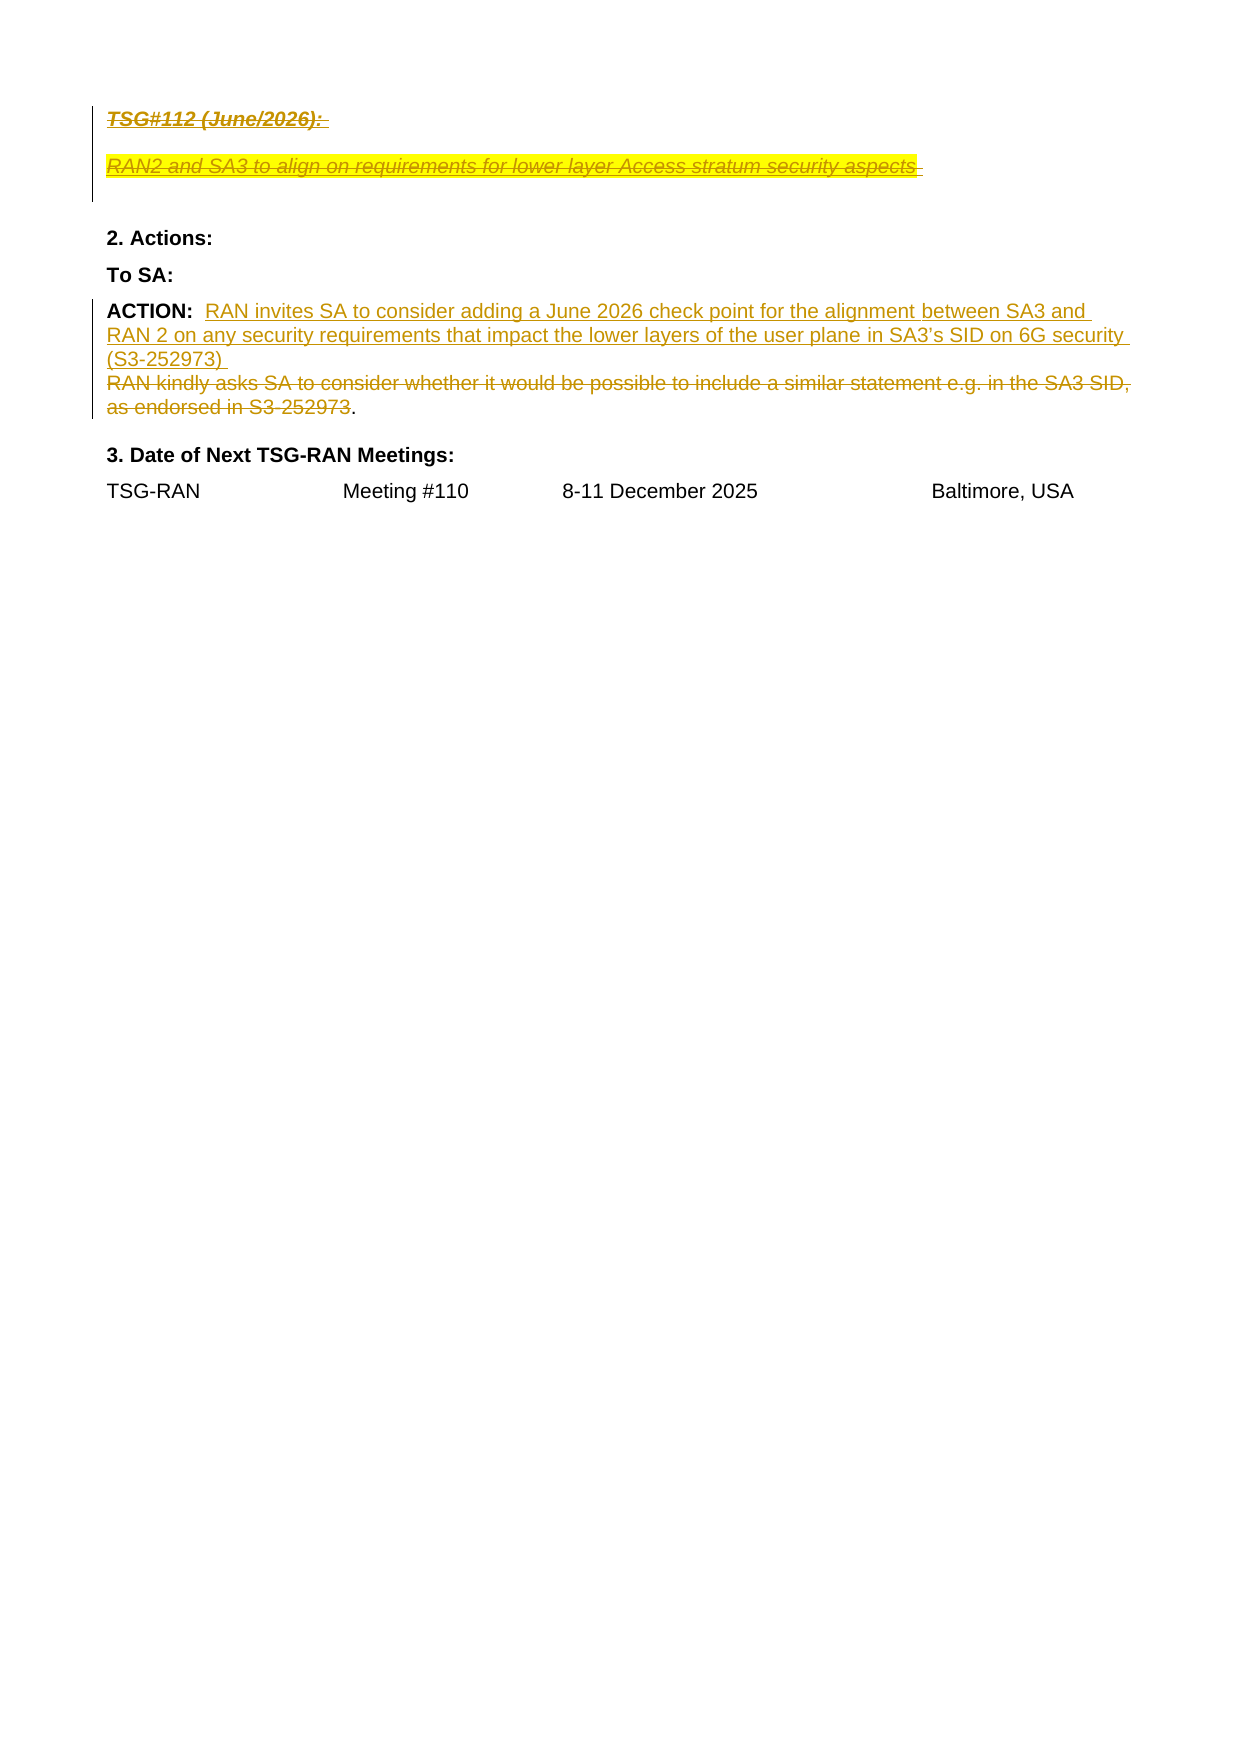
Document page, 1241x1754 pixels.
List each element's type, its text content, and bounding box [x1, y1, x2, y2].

text . [106, 371, 1134, 419]
text To SA: [106, 263, 1134, 287]
text TSG-RAN Meeting #110 8-11 December 2025 Baltimore, USA [106, 479, 1134, 503]
text 3. Date of Next TSG-RAN Meetings: [106, 443, 1134, 467]
text ACTION: [106, 299, 1134, 371]
text 2. Actions: [106, 226, 1134, 250]
